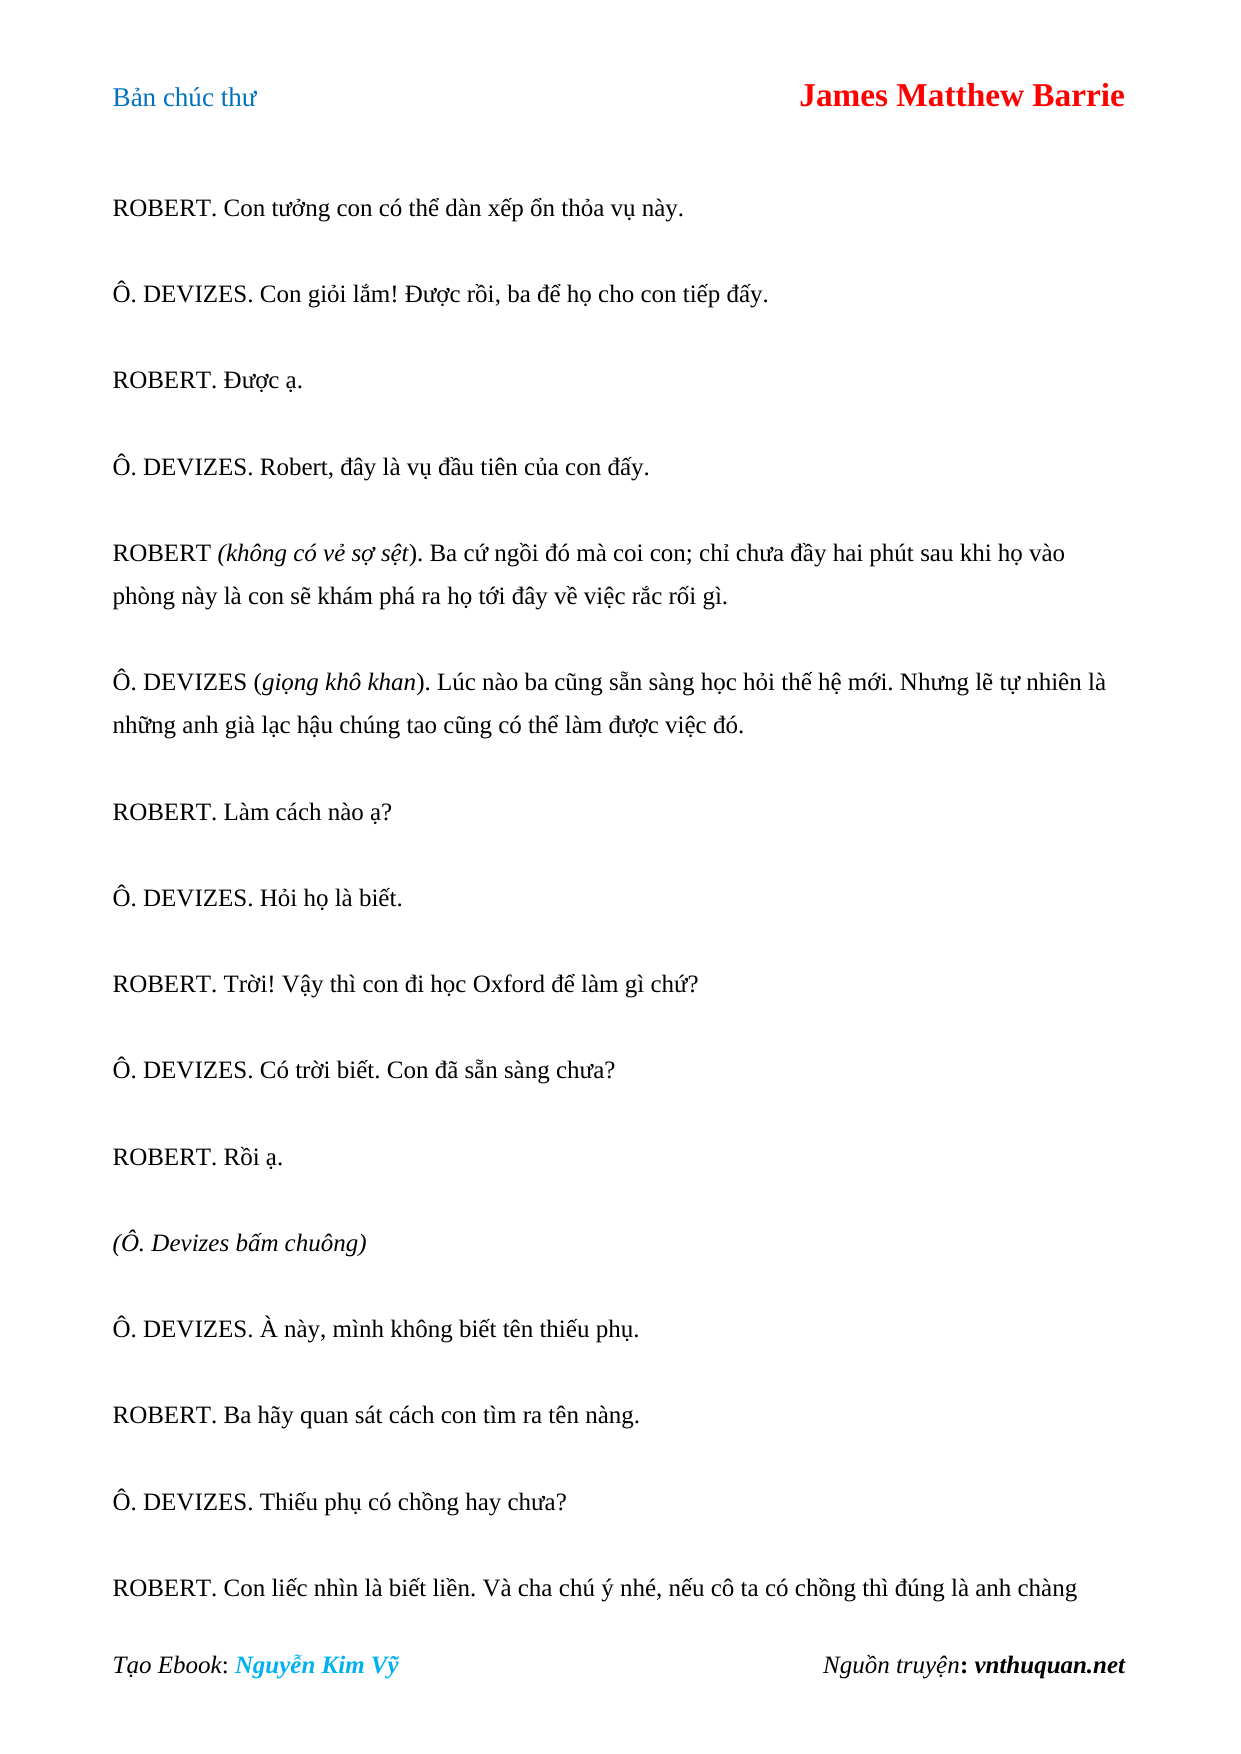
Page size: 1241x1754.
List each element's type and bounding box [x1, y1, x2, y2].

text [112, 150, 1128, 1602]
